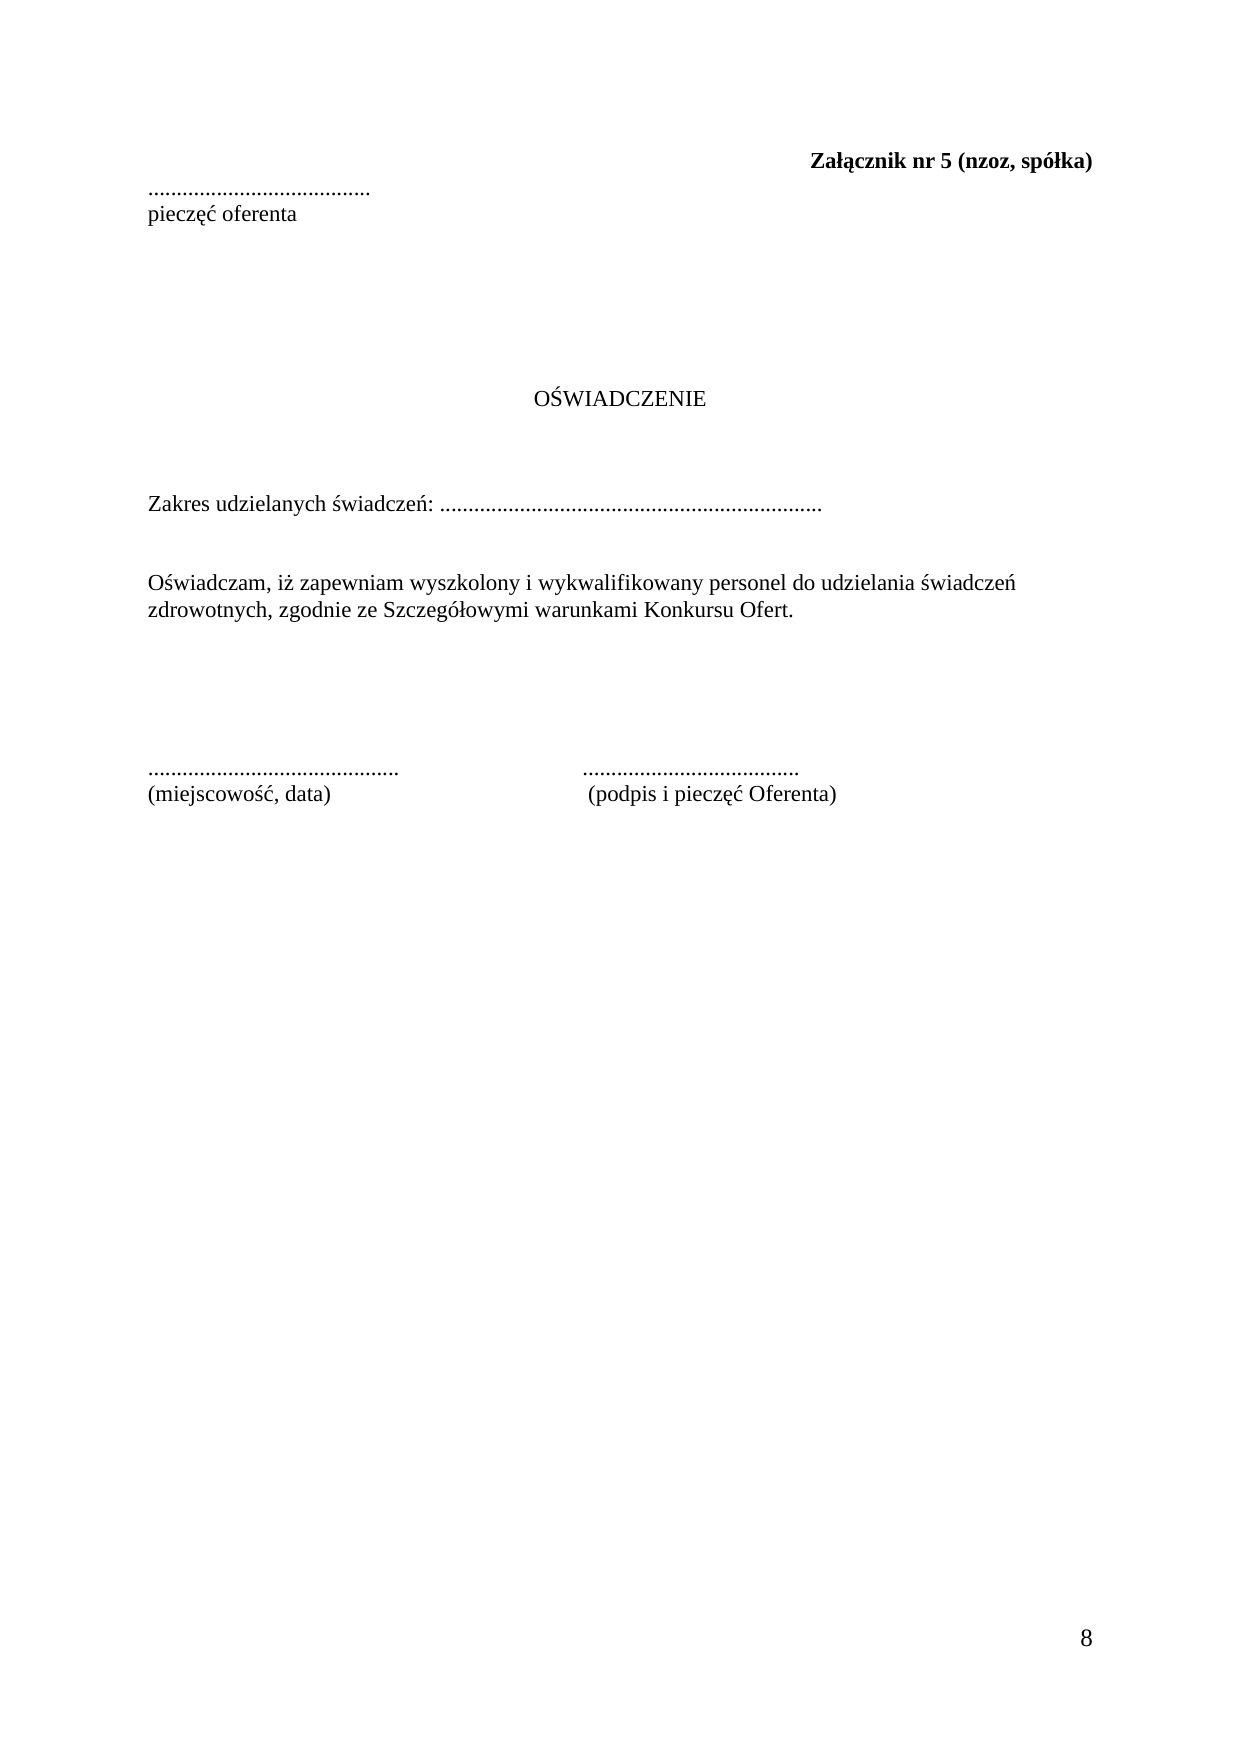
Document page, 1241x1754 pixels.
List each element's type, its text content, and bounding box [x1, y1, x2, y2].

text ....................................... [148, 174, 1093, 200]
text Zakres udzielanych świadczeń: ................................................................... [148, 490, 1093, 517]
text pieczęć oferenta [148, 200, 1093, 227]
text Załącznik nr 5 (nzoz, spółka) [148, 148, 1093, 174]
text ............................................ ...................................... [148, 754, 1093, 780]
text OŚWIADCZENIE [148, 385, 1093, 411]
text (miejscowość, data) (podpis i pieczęć Oferenta) [148, 780, 1093, 806]
text Oświadczam, iż zapewniam wyszkolony i wykwalifikowany personel do udzielania świadczeń zdrowotnych, zgodnie ze Szczegółowymi warunkami Konkursu Ofert. [148, 569, 1093, 622]
